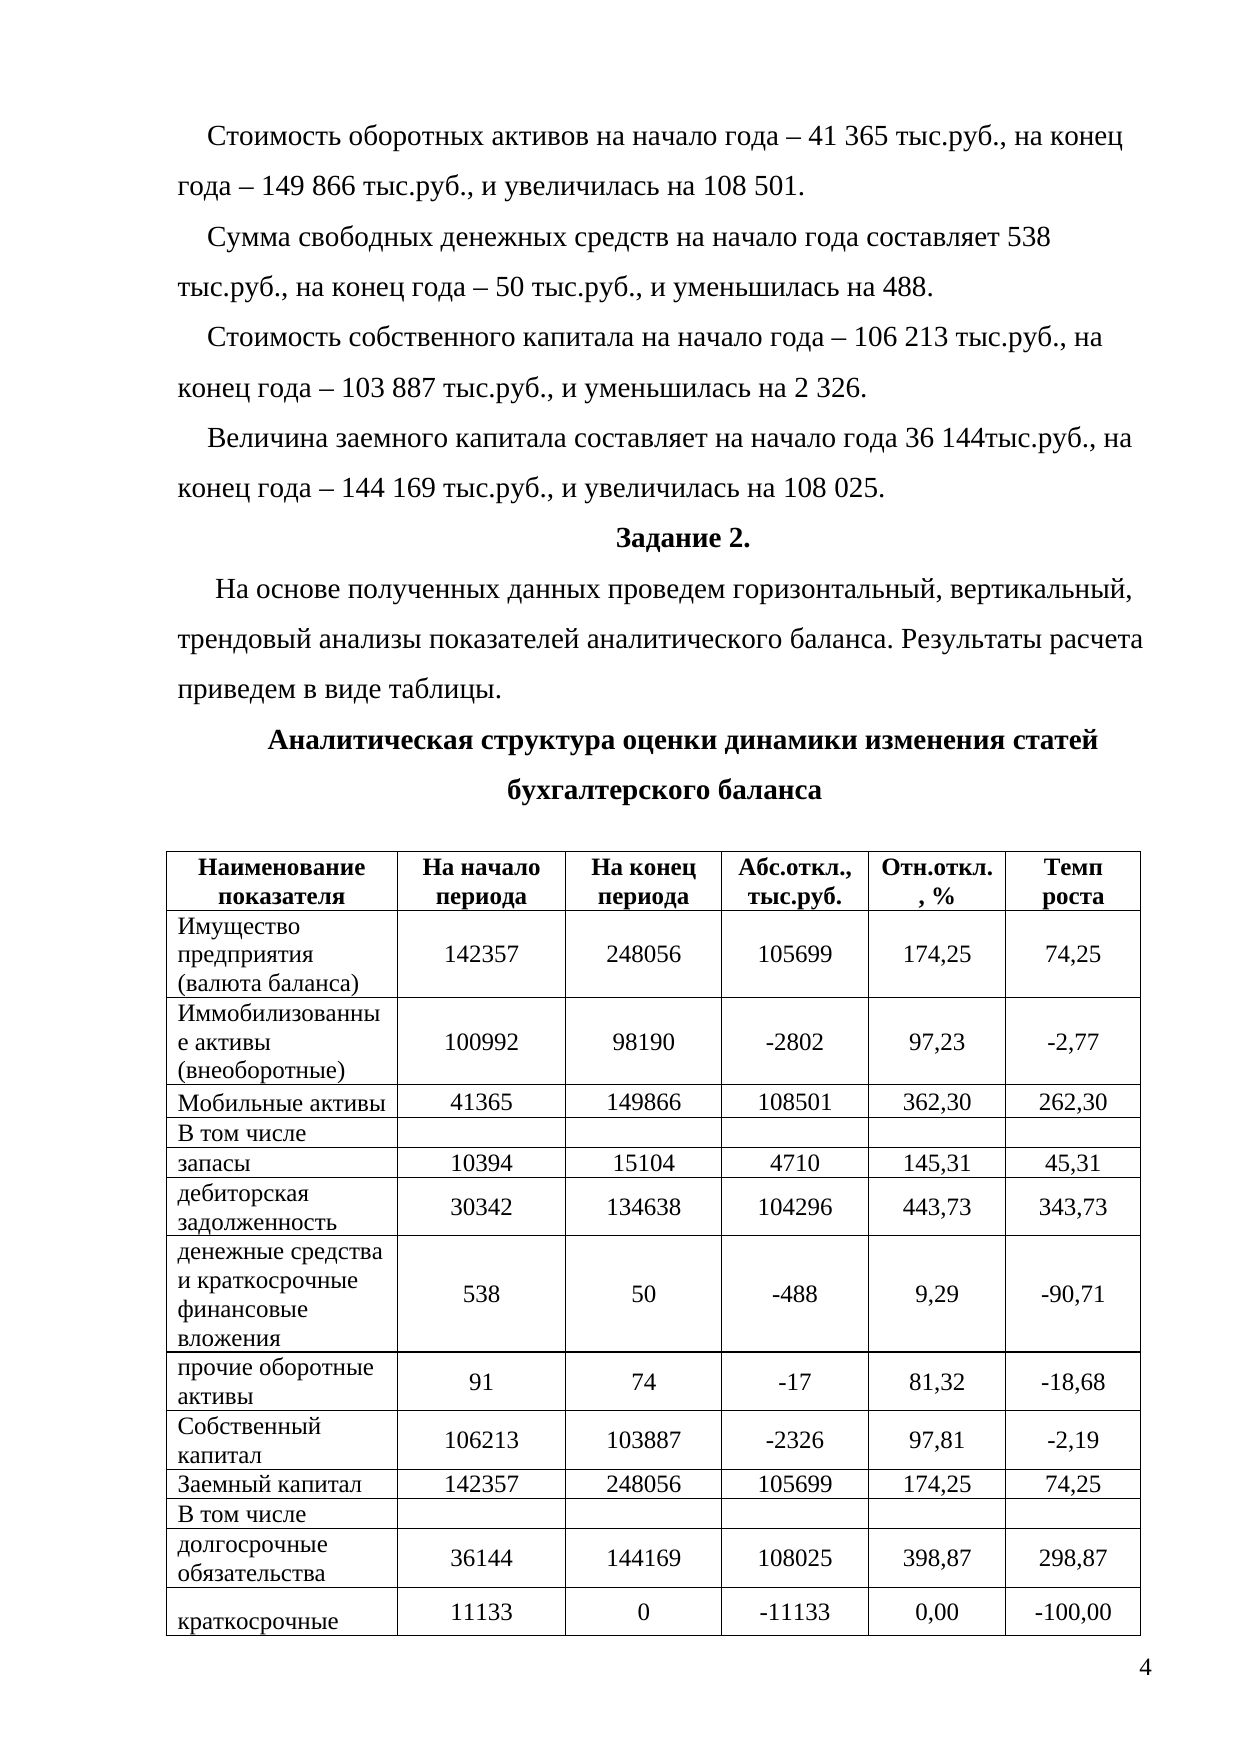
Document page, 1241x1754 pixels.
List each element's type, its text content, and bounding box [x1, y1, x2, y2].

table_header На начало периода [398, 852, 565, 910]
text Задание 2. [177, 521, 1152, 554]
table_cell 4710 [722, 1148, 868, 1177]
table_cell 74 [566, 1353, 721, 1410]
table_header На конец периода [566, 852, 721, 910]
table_cell Иммобилизованные активы (внеоборотные) [167, 998, 397, 1084]
text Стоимость оборотных активов на начало года – 41 365 тыс.руб., на конец года – 149 866 тыс.руб., и увеличилась на 108 501. [177, 118, 1152, 202]
table_cell 36144 [398, 1529, 565, 1587]
table_cell -2326 [722, 1411, 868, 1468]
table_cell 97,23 [869, 998, 1005, 1084]
text На основе полученных данных проведем горизонтальный, вертикальный, трендовый анализы показателей аналитического баланса. Результаты расчета приведем в виде таблицы. [177, 571, 1152, 705]
table_cell -2,19 [1006, 1411, 1140, 1468]
table_cell -100,00 [1006, 1588, 1140, 1635]
table_cell 142357 [398, 1470, 565, 1498]
table_cell Мобильные активы [167, 1085, 397, 1117]
table_cell [1006, 1499, 1140, 1528]
table_cell В том числе [167, 1118, 397, 1147]
table_cell [398, 1118, 565, 1147]
table_cell 11133 [398, 1588, 565, 1635]
table_cell 74,25 [1006, 911, 1140, 997]
table_cell -11133 [722, 1588, 868, 1635]
table_cell 10394 [398, 1148, 565, 1177]
table_cell 105699 [722, 1470, 868, 1498]
table_cell 74,25 [1006, 1470, 1140, 1498]
table_cell 98190 [566, 998, 721, 1084]
table_cell 248056 [566, 1470, 721, 1498]
table_cell 50 [566, 1236, 721, 1351]
table_cell 100992 [398, 998, 565, 1084]
table_header Темп роста [1006, 852, 1140, 910]
table_cell -17 [722, 1353, 868, 1410]
table_cell 41365 [398, 1085, 565, 1117]
table_cell [722, 1499, 868, 1528]
table_cell -90,71 [1006, 1236, 1140, 1351]
table_cell [722, 1118, 868, 1147]
table_header Отн.откл., % [869, 852, 1005, 910]
table_cell 0 [566, 1588, 721, 1635]
table_cell 30342 [398, 1178, 565, 1235]
text Сумма свободных денежных средств на начало года составляет 538 тыс.руб., на конец года – 50 тыс.руб., и уменьшилась на 488. [177, 219, 1152, 303]
table_cell В том числе [167, 1499, 397, 1528]
table_cell 262,30 [1006, 1085, 1140, 1117]
table_cell Собственный капитал [167, 1411, 397, 1468]
table_cell 105699 [722, 911, 868, 997]
table_cell прочие оборотные активы [167, 1353, 397, 1410]
table_cell Заемный капитал [167, 1470, 397, 1498]
table_cell 104296 [722, 1178, 868, 1235]
table_cell 108025 [722, 1529, 868, 1587]
text Стоимость собственного капитала на начало года – 106 213 тыс.руб., на конец года – 103 887 тыс.руб., и уменьшилась на 2 326. [177, 319, 1152, 403]
table_cell 174,25 [869, 1470, 1005, 1498]
table_cell [566, 1118, 721, 1147]
table_cell 149866 [566, 1085, 721, 1117]
table_cell долгосрочные обязательства [167, 1529, 397, 1587]
table_cell 145,31 [869, 1148, 1005, 1177]
table_cell -488 [722, 1236, 868, 1351]
table_cell [398, 1499, 565, 1528]
table_cell 134638 [566, 1178, 721, 1235]
table_cell 9,29 [869, 1236, 1005, 1351]
table_cell денежные средства и краткосрочные финансовые вложения [167, 1236, 397, 1351]
table_cell -2,77 [1006, 998, 1140, 1084]
table_cell 343,73 [1006, 1178, 1140, 1235]
table_cell 538 [398, 1236, 565, 1351]
table_cell 97,81 [869, 1411, 1005, 1468]
table_cell 45,31 [1006, 1148, 1140, 1177]
table_cell [566, 1499, 721, 1528]
table_header Наименование показателя [167, 852, 397, 910]
table_cell Имущество предприятия (валюта баланса) [167, 911, 397, 997]
table_cell 108501 [722, 1085, 868, 1117]
table_cell -2802 [722, 998, 868, 1084]
table_cell 142357 [398, 911, 565, 997]
table_header Абс.откл., тыс.руб. [722, 852, 868, 910]
text Аналитическая структура оценки динамики изменения статей бухгалтерского баланса [177, 722, 1152, 806]
table_cell [1006, 1118, 1140, 1147]
table_cell 362,30 [869, 1085, 1005, 1117]
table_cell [167, 1588, 397, 1635]
table_cell 298,87 [1006, 1529, 1140, 1587]
table_cell 103887 [566, 1411, 721, 1468]
table_cell 144169 [566, 1529, 721, 1587]
table_cell 443,73 [869, 1178, 1005, 1235]
table_cell [869, 1499, 1005, 1528]
table_cell 15104 [566, 1148, 721, 1177]
table_cell -18,68 [1006, 1353, 1140, 1410]
table_cell 91 [398, 1353, 565, 1410]
table_cell 0,00 [869, 1588, 1005, 1635]
table_cell запасы [167, 1148, 397, 1177]
text Величина заемного капитала составляет на начало года 36 144тыс.руб., на конец года – 144 169 тыс.руб., и увеличилась на 108 025. [177, 420, 1152, 504]
table_cell 106213 [398, 1411, 565, 1468]
table_cell [869, 1118, 1005, 1147]
table_cell 398,87 [869, 1529, 1005, 1587]
table_cell 174,25 [869, 911, 1005, 997]
table_cell 248056 [566, 911, 721, 997]
table_cell дебиторская задолженность [167, 1178, 397, 1235]
table_cell 81,32 [869, 1353, 1005, 1410]
